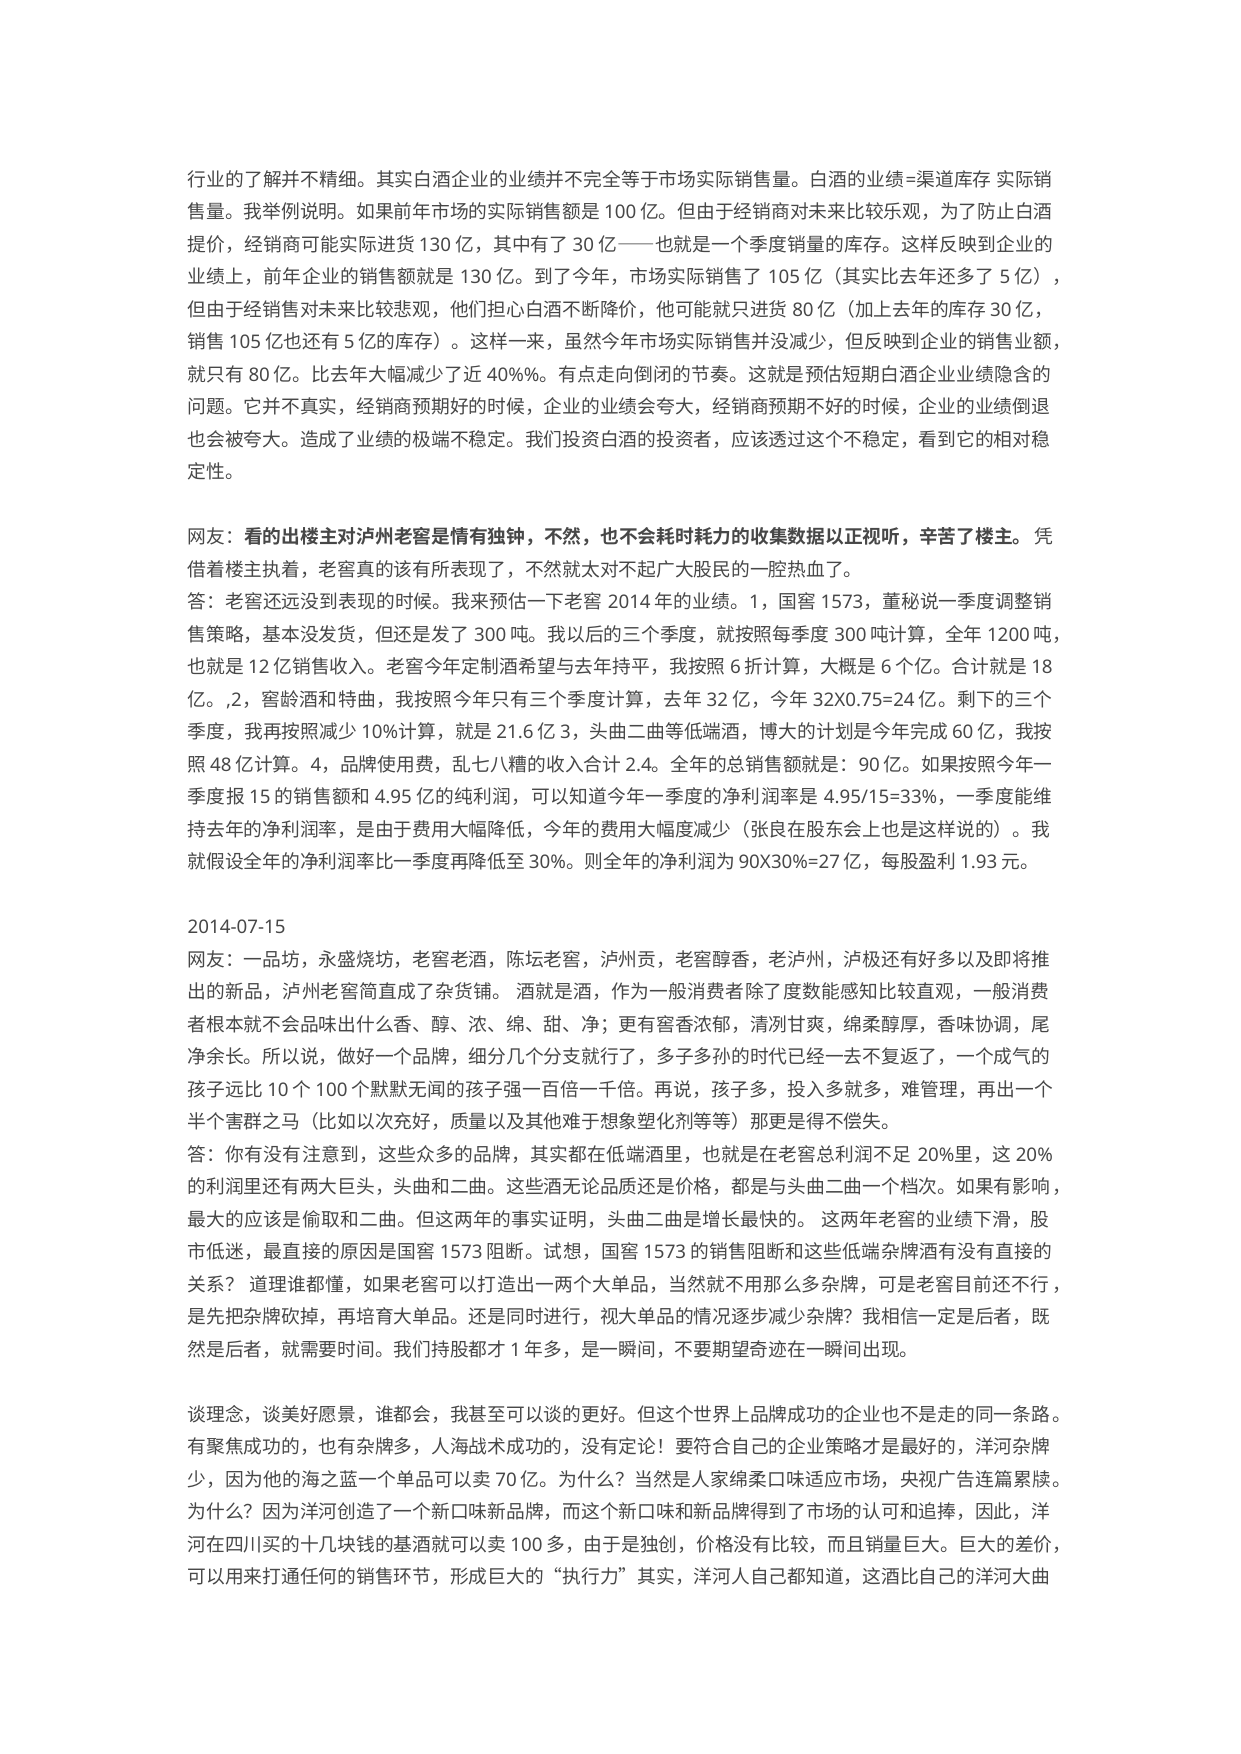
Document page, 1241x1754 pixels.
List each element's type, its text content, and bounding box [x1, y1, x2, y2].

text 答：老窖还远没到表现的时候。我来预估一下老窖2014年的业绩。1，国窖1573，董秘说一季度调整销售策略，基本没发货，但还是发了300吨。我以后的三个季度，就按照每季度300吨计算，全年1200吨，也就是12亿销售收入。老窖今年定制酒希望与去年持平，我按照6折计算，大概是6个亿。合计就是18亿。,2，窖龄酒和特曲，我按照今年只有三个季度计算，去年32亿，今年32X0.75=24亿。剩下的三个季度，我再按照减少10%计算，就是21.6亿3，头曲二曲等低端酒，博大的计划是今年完成60亿，我按照48亿计算。4，品牌使用费，乱七八糟的收入合计2.4。全年的总销售额就是：90亿。如果按照今年一季度报15的销售额和4.95亿的纯利润，可以知道今年一季度的净利润率是4.95/15=33%，一季度能维持去年的净利润率，是由于费用大幅降低，今年的费用大幅度减少（张良在股东会上也是这样说的）。我就假设全年的净利润率比一季度再降低至30%。则全年的净利润为90X30%=27亿，每股盈利1.93元。 [187, 584, 1053, 877]
text 2014-07-15 [187, 909, 1053, 942]
text 网友：看的出楼主对泸州老窖是情有独钟，不然，也不会耗时耗力的收集数据以正视听，辛苦了楼主。凭借着楼主执着，老窖真的该有所表现了，不然就太对不起广大股民的一腔热血了。 [187, 519, 1053, 584]
text 网友：一品坊，永盛烧坊，老窖老酒，陈坛老窖，泸州贡，老窖醇香，老泸州，泸极还有好多以及即将推出的新品，泸州老窖简直成了杂货铺。 酒就是酒，作为一般消费者除了度数能感知比较直观，一般消费者根本就不会品味出什么香、醇、浓、绵、甜、净；更有窖香浓郁，清冽甘爽，绵柔醇厚，香味协调，尾净余长。所以说，做好一个品牌，细分几个分支就行了，多子多孙的时代已经一去不复返了，一个成气的孩子远比10个100个默默无闻的孩子强一百倍一千倍。再说，孩子多，投入多就多，难管理，再出一个半个害群之马（比如以次充好，质量以及其他难于想象塑化剂等等）那更是得不偿失。 [187, 942, 1053, 1137]
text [187, 162, 1053, 487]
text 答：你有没有注意到，这些众多的品牌，其实都在低端酒里，也就是在老窖总利润不足20%里，这20%的利润里还有两大巨头，头曲和二曲。这些酒无论品质还是价格，都是与头曲二曲一个档次。如果有影响，最大的应该是偷取和二曲。但这两年的事实证明，头曲二曲是增长最快的。 这两年老窖的业绩下滑，股市低迷，最直接的原因是国窖1573阻断。试想，国窖1573的销售阻断和这些低端杂牌酒有没有直接的关系？ 道理谁都懂，如果老窖可以打造出一两个大单品，当然就不用那么多杂牌，可是老窖目前还不行，是先把杂牌砍掉，再培育大单品。还是同时进行，视大单品的情况逐步减少杂牌？我相信一定是后者，既然是后者，就需要时间。我们持股都才1年多，是一瞬间，不要期望奇迹在一瞬间出现。 [187, 1137, 1053, 1364]
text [187, 1397, 1053, 1592]
